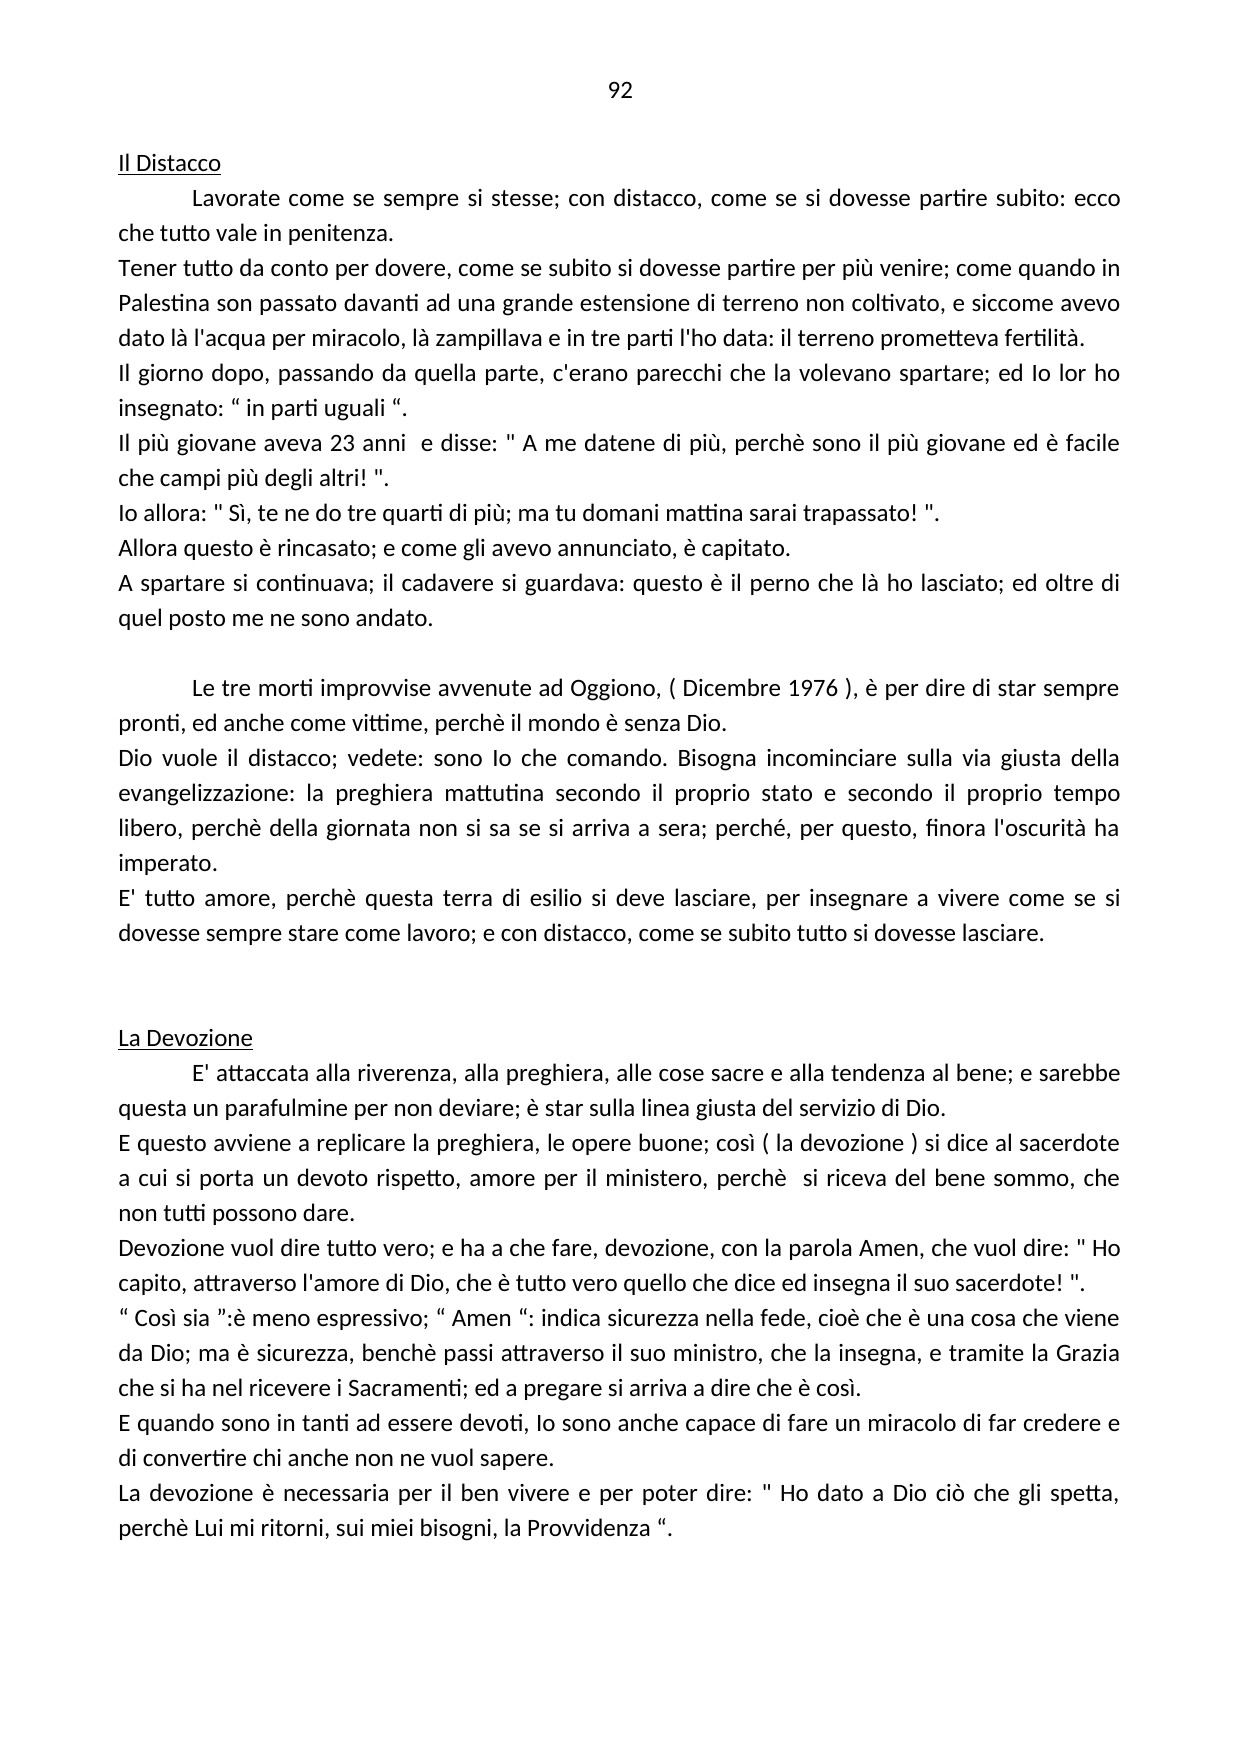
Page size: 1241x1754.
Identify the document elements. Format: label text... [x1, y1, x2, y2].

text Allora questo è rincasato; e come gli avevo annunciato, è capitato. [118, 533, 1122, 563]
text Le tre morti improvvise avvenute ad Oggiono, ( Dicembre 1976 ), è per dire di star sempre pronti, ed anche come vittime, perchè il mondo è senza Dio. [118, 673, 1122, 738]
text La Devozione [118, 1023, 1122, 1053]
text Il più giovane aveva 23 anni e disse: " A me datene di più, perchè sono il più giovane ed è facile che campi più degli altri! ". [118, 428, 1122, 493]
text Io allora: " Sì, te ne do tre quarti di più; ma tu domani mattina sarai trapassato! ". [118, 498, 1122, 528]
text E' attaccata alla riverenza, alla preghiera, alle cose sacre e alla tendenza al bene; e sarebbe questa un parafulmine per non deviare; è star sulla linea giusta del servizio di Dio. [118, 1058, 1122, 1123]
text E quando sono in tanti ad essere devoti, Io sono anche capace di fare un miracolo di far credere e di convertire chi anche non ne vuol sapere. [118, 1408, 1122, 1473]
text La devozione è necessaria per il ben vivere e per poter dire: " Ho dato a Dio ciò che gli spetta, perchè Lui mi ritorni, sui miei bisogni, la Provvidenza “. [118, 1478, 1122, 1543]
text Il Distacco [118, 148, 1122, 178]
text Tener tutto da conto per dovere, come se subito si dovesse partire per più venire; come quando in Palestina son passato davanti ad una grande estensione di terreno non coltivato, e siccome avevo dato là l'acqua per miracolo, là zampillava e in tre parti l'ho data: il terreno prometteva fertilità. [118, 253, 1122, 353]
text Devozione vuol dire tutto vero; e ha a che fare, devozione, con la parola Amen, che vuol dire: " Ho capito, attraverso l'amore di Dio, che è tutto vero quello che dice ed insegna il suo sacerdote! ". [118, 1233, 1122, 1298]
text Dio vuole il distacco; vedete: sono Io che comando. Bisogna incominciare sulla via giusta della evangelizzazione: la preghiera mattutina secondo il proprio stato e secondo il proprio tempo libero, perchè della giornata non si sa se si arriva a sera; perché, per questo, finora l'oscurità ha imperato. [118, 743, 1122, 878]
text E' tutto amore, perchè questa terra di esilio si deve lasciare, per insegnare a vivere come se si dovesse sempre stare come lavoro; e con distacco, come se subito tutto si dovesse lasciare. [118, 883, 1122, 948]
text Il giorno dopo, passando da quella parte, c'erano parecchi che la volevano spartare; ed Io lor ho insegnato: “ in parti uguali “. [118, 358, 1122, 423]
text Lavorate come se sempre si stesse; con distacco, come se si dovesse partire subito: ecco che tutto vale in penitenza. [118, 183, 1122, 248]
text E questo avviene a replicare la preghiera, le opere buone; così ( la devozione ) si dice al sacerdote a cui si porta un devoto rispetto, amore per il ministero, perchè si riceva del bene sommo, che non tutti possono dare. [118, 1128, 1122, 1228]
text A spartare si continuava; il cadavere si guardava: questo è il perno che là ho lasciato; ed oltre di quel posto me ne sono andato. [118, 568, 1122, 633]
text “ Così sia ”:è meno espressivo; “ Amen “: indica sicurezza nella fede, cioè che è una cosa che viene da Dio; ma è sicurezza, benchè passi attraverso il suo ministro, che la insegna, e tramite la Grazia che si ha nel ricevere i Sacramenti; ed a pregare si arriva a dire che è così. [118, 1303, 1122, 1403]
